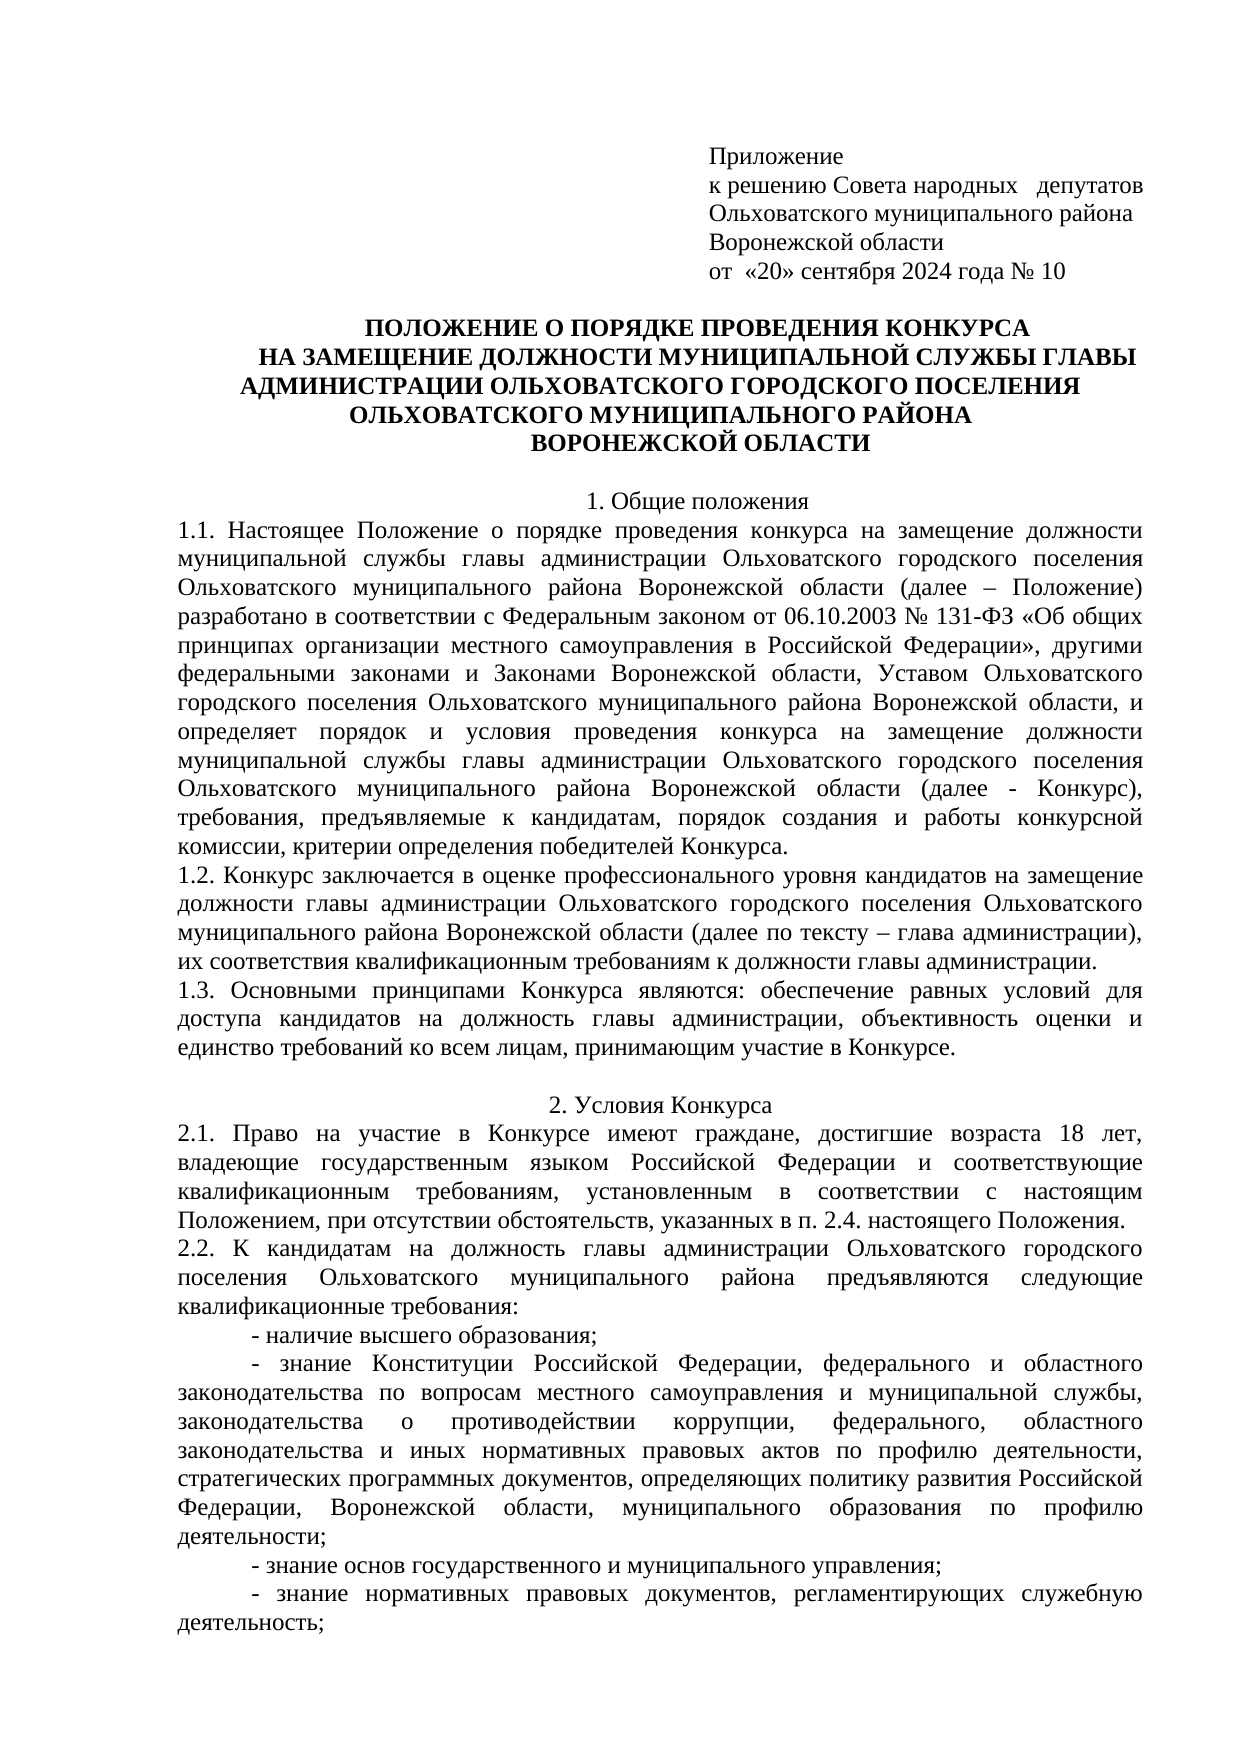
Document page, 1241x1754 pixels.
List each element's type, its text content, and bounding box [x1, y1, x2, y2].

text от «20» сентября 2024 года № 10 [177, 256, 1144, 285]
text 2. Условия Конкурса [177, 1090, 1144, 1118]
text - знание Конституции Российской Федерации, федерального и областного законодательства по вопросам местного самоуправления и муниципальной службы, законодательства о противодействии коррупции, федерального, областного законодательства и иных нормативных правовых актов по профилю деятельности, стратегических программных документов, определяющих политику развития Российской Федерации, Воронежской области, муниципального образования по профилю деятельности; [177, 1348, 1144, 1550]
text 1. Общие положения [177, 486, 1144, 515]
text 1.2. Конкурс заключается в оценке профессионального уровня кандидатов на замещение должности главы администрации Ольховатского городского поселения Ольховатского муниципального района Воронежской области (далее по тексту – глава администрации), их соответствия квалификационным требованиям к должности главы администрации. [177, 860, 1144, 975]
text Воронежской области [177, 227, 1144, 256]
text - знание нормативных правовых документов, регламентирующих служебную деятельность; [177, 1578, 1144, 1636]
text Приложение [177, 141, 1144, 170]
text - знание основ государственного и муниципального управления; [177, 1550, 1144, 1578]
text 2.1. Право на участие в Конкурсе имеют граждане, достигшие возраста 18 лет, владеющие государственным языком Российской Федерации и соответствующие квалификационным требованиям, установленным в соответствии с настоящим Положением, при отсутствии обстоятельств, указанных в п. 2.4. настоящего Положения. [177, 1118, 1144, 1233]
title НА ЗАМЕЩЕНИЕ ДОЛЖНОСТИ МУНИЦИПАЛЬНОЙ СЛУЖБЫ ГЛАВЫ АДМИНИСТРАЦИИ ОЛЬХОВАТСКОГО ГОРОДСКОГО ПОСЕЛЕНИЯ ОЛЬХОВАТСКОГО МУНИЦИПАЛЬНОГО РАЙОНА [177, 342, 1144, 428]
title ПОЛОЖЕНИЕ О ПОРЯДКЕ ПРОВЕДЕНИЯ КОНКУРСА [177, 313, 1144, 342]
text - наличие высшего образования; [177, 1320, 1144, 1348]
text 1.1. Настоящее Положение о порядке проведения конкурса на замещение должности муниципальной службы главы администрации Ольховатского городского поселения Ольховатского муниципального района Воронежской области (далее – Положение) разработано в соответствии с Федеральным законом от 06.10.2003 № 131-ФЗ «Об общих принципах организации местного самоуправления в Российской Федерации», другими федеральными законами и Законами Воронежской области, Уставом Ольховатского городского поселения Ольховатского муниципального района Воронежской области, и определяет порядок и условия проведения конкурса на замещение должности муниципальной службы главы администрации Ольховатского городского поселения Ольховатского муниципального района Воронежской области (далее - Конкурс), требования, предъявляемые к кандидатам, порядок создания и работы конкурсной комиссии, критерии определения победителей Конкурса. [177, 515, 1144, 860]
text 2.2. К кандидатам на должность главы администрации Ольховатского городского поселения Ольховатского муниципального района предъявляются следующие квалификационные требования: [177, 1233, 1144, 1320]
title ВОРОНЕЖСКОЙ ОБЛАСТИ [177, 428, 1144, 457]
text к решению Совета народных депутатов Ольховатского муниципального района [709, 170, 1144, 227]
text 1.3. Основными принципами Конкурса являются: обеспечение равных условий для доступа кандидатов на должность главы администрации, объективность оценки и единство требований ко всем лицам, принимающим участие в Конкурсе. [177, 975, 1144, 1061]
